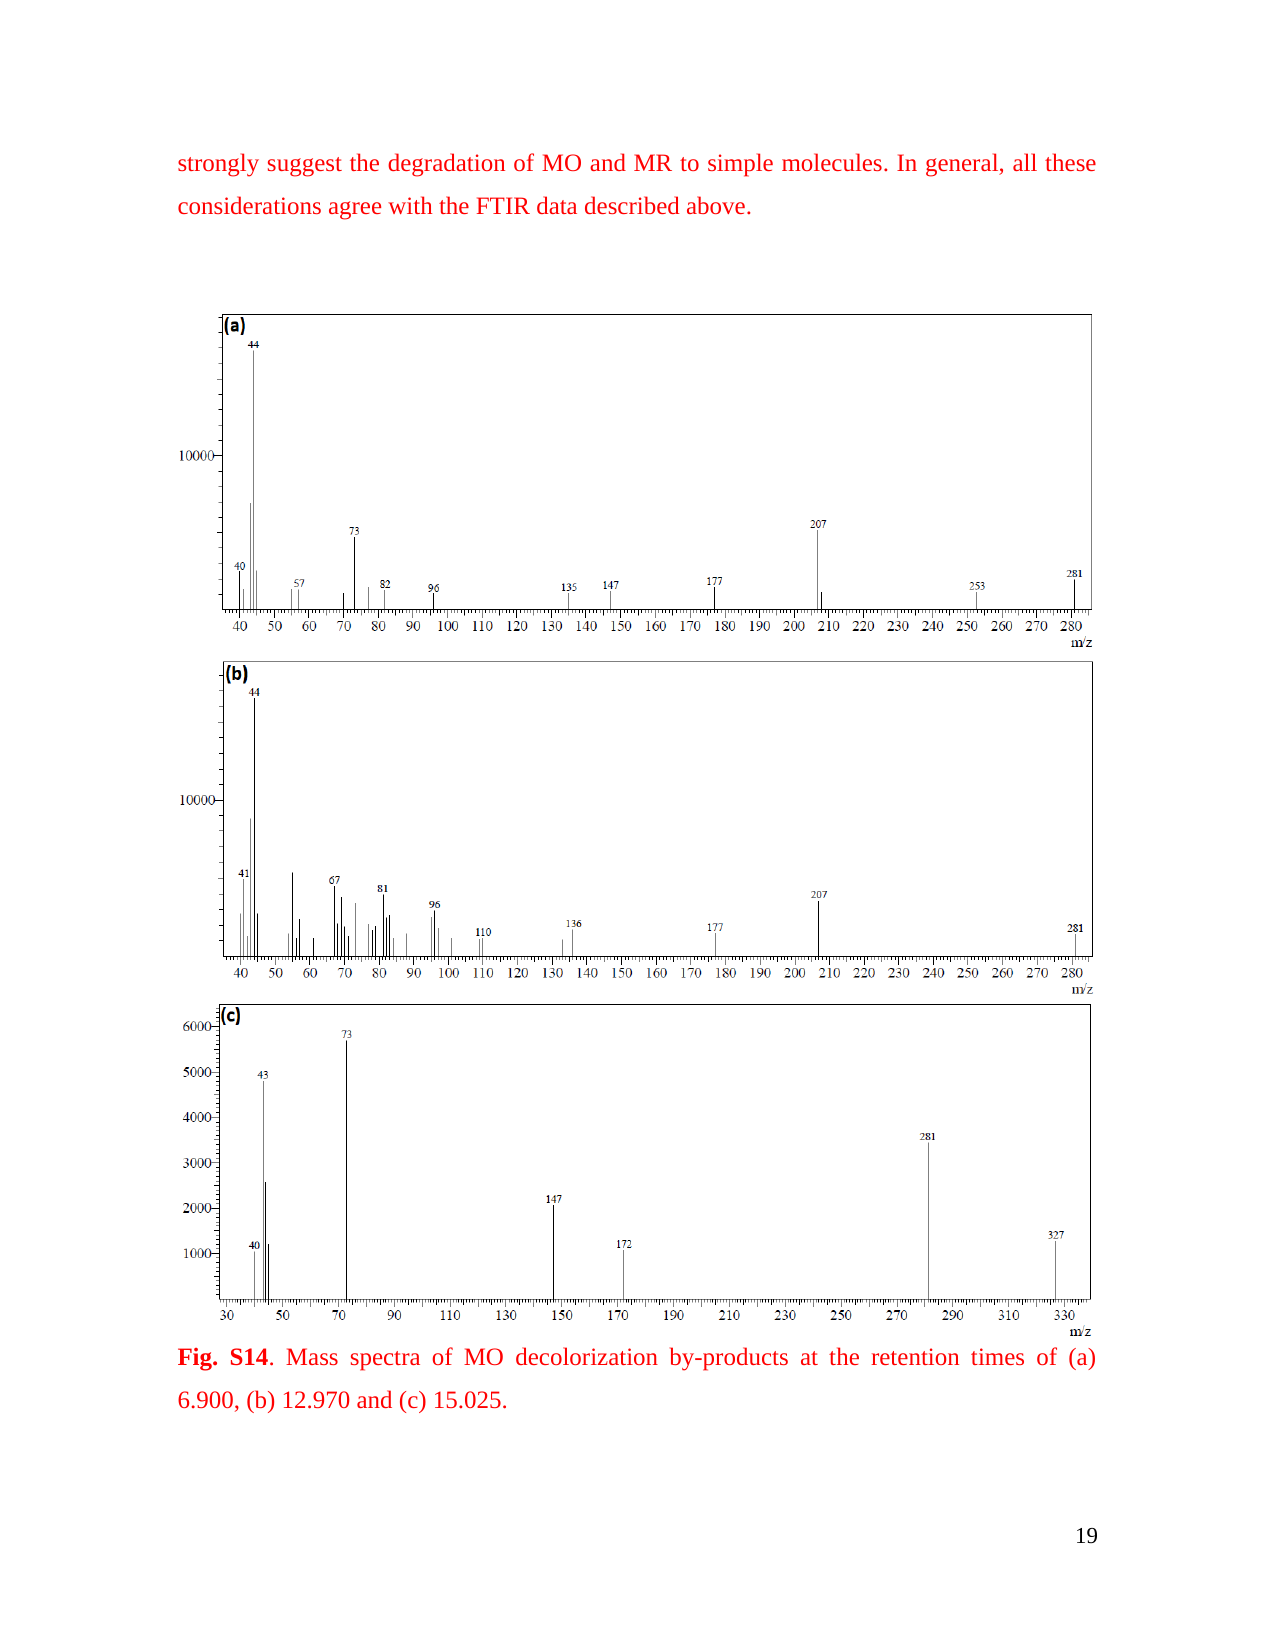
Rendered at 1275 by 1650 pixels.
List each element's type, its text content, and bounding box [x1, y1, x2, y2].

text Fig. S14. Mass spectra of MO decolorization by-products at the retention times of (a) 6.900, (b) 12.970 and (c) 15.025. [177, 1342, 1098, 1414]
picture [177, 655, 1098, 997]
picture [177, 309, 1098, 654]
picture [177, 999, 1105, 1341]
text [177, 148, 1098, 219]
